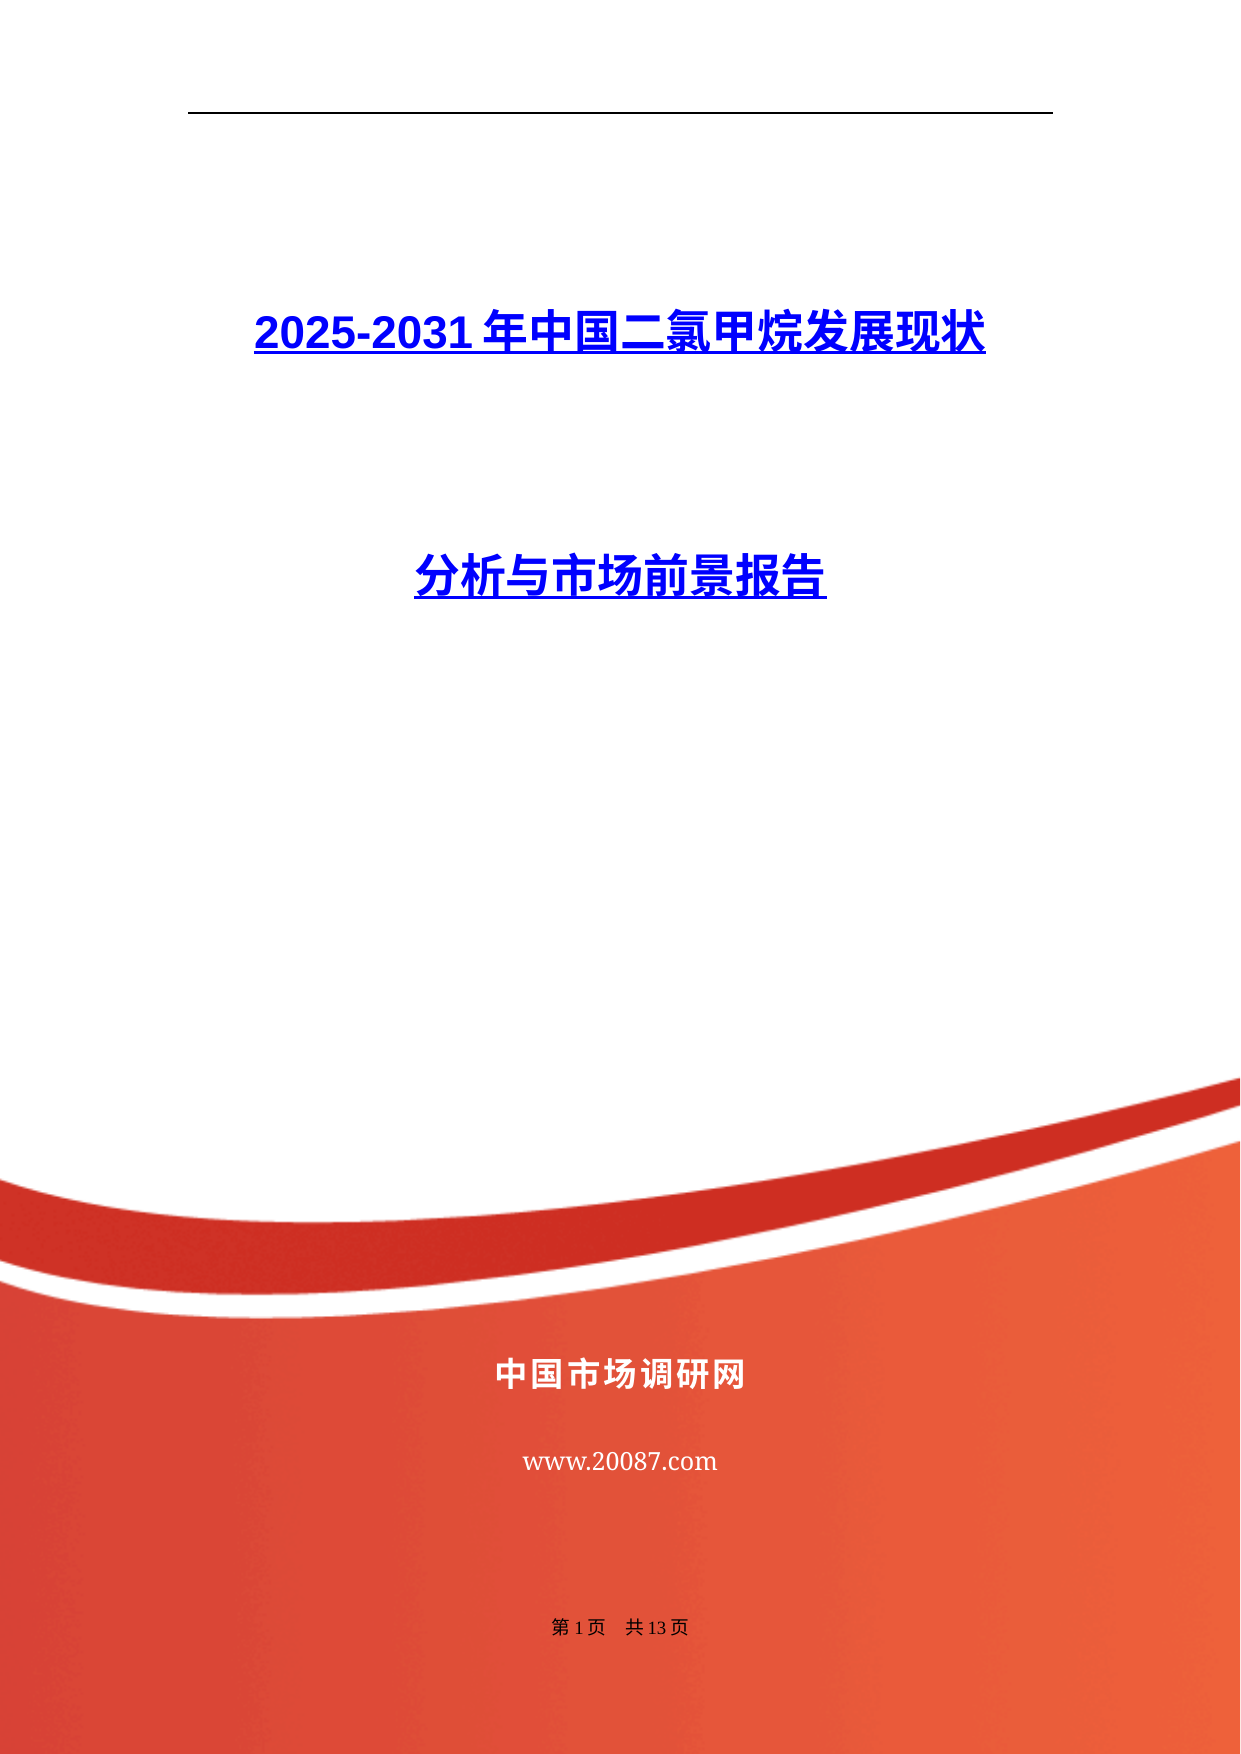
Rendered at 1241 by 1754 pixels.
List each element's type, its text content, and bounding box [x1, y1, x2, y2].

text www.20087.com [187, 1428, 1053, 1493]
picture [0, 1006, 1241, 1754]
table_header 2025-2031年中国二氯甲烷发展现状分析与市场前景报告 [188, 207, 1053, 773]
subtitle 中国市场调研网 [187, 1339, 1053, 1404]
